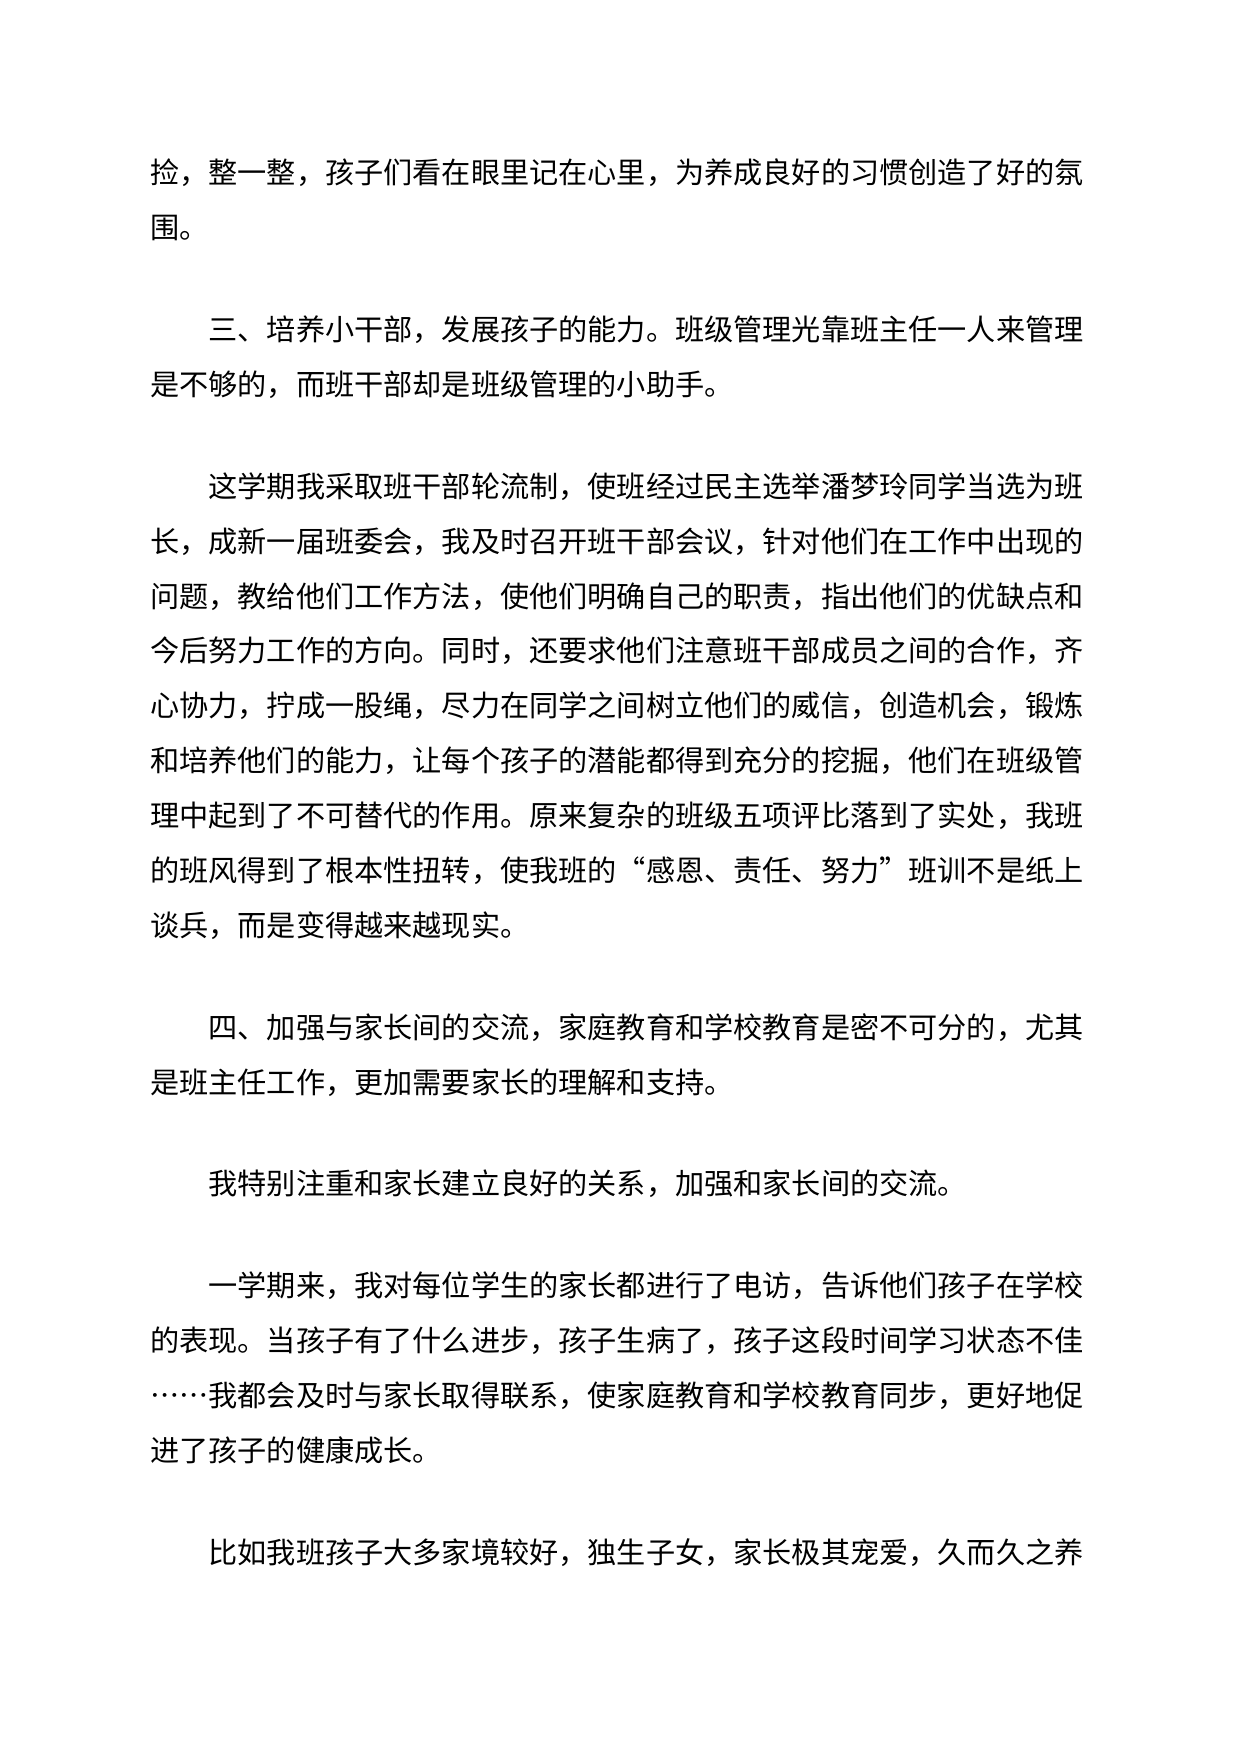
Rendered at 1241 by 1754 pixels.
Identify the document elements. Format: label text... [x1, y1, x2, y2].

text 四、加强与家长间的交流，家庭教育和学校教育是密不可分的，尤其是班主任工作，更加需要家长的理解和支持。 [150, 1004, 1090, 1101]
text 我特别注重和家长建立良好的关系，加强和家长间的交流。 [150, 1161, 1090, 1203]
text 三、培养小干部，发展孩子的能力。班级管理光靠班主任一人来管理是不够的，而班干部却是班级管理的小助手。 [150, 307, 1090, 404]
text 这学期我采取班干部轮流制，使班经过民主选举潘梦玲同学当选为班长，成新一届班委会，我及时召开班干部会议，针对他们在工作中出现的问题，教给他们工作方法，使他们明确自己的职责，指出他们的优缺点和今后努力工作的方向。同时，还要求他们注意班干部成员之间的合作，齐心协力，拧成一股绳，尽力在同学之间树立他们的威信，创造机会，锻炼和培养他们的能力，让每个孩子的潜能都得到充分的挖掘，他们在班级管理中起到了不可替代的作用。原来复杂的班级五项评比落到了实处，我班的班风得到了根本性扭转，使我班的“感恩、责任、努力”班训不是纸上谈兵，而是变得越来越现实。 [150, 463, 1090, 945]
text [150, 150, 1090, 247]
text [150, 1529, 1090, 1571]
text 一学期来，我对每位学生的家长都进行了电访，告诉他们孩子在学校的表现。当孩子有了什么进步，孩子生病了，孩子这段时间学习状态不佳……我都会及时与家长取得联系，使家庭教育和学校教育同步，更好地促进了孩子的健康成长。 [150, 1263, 1090, 1470]
